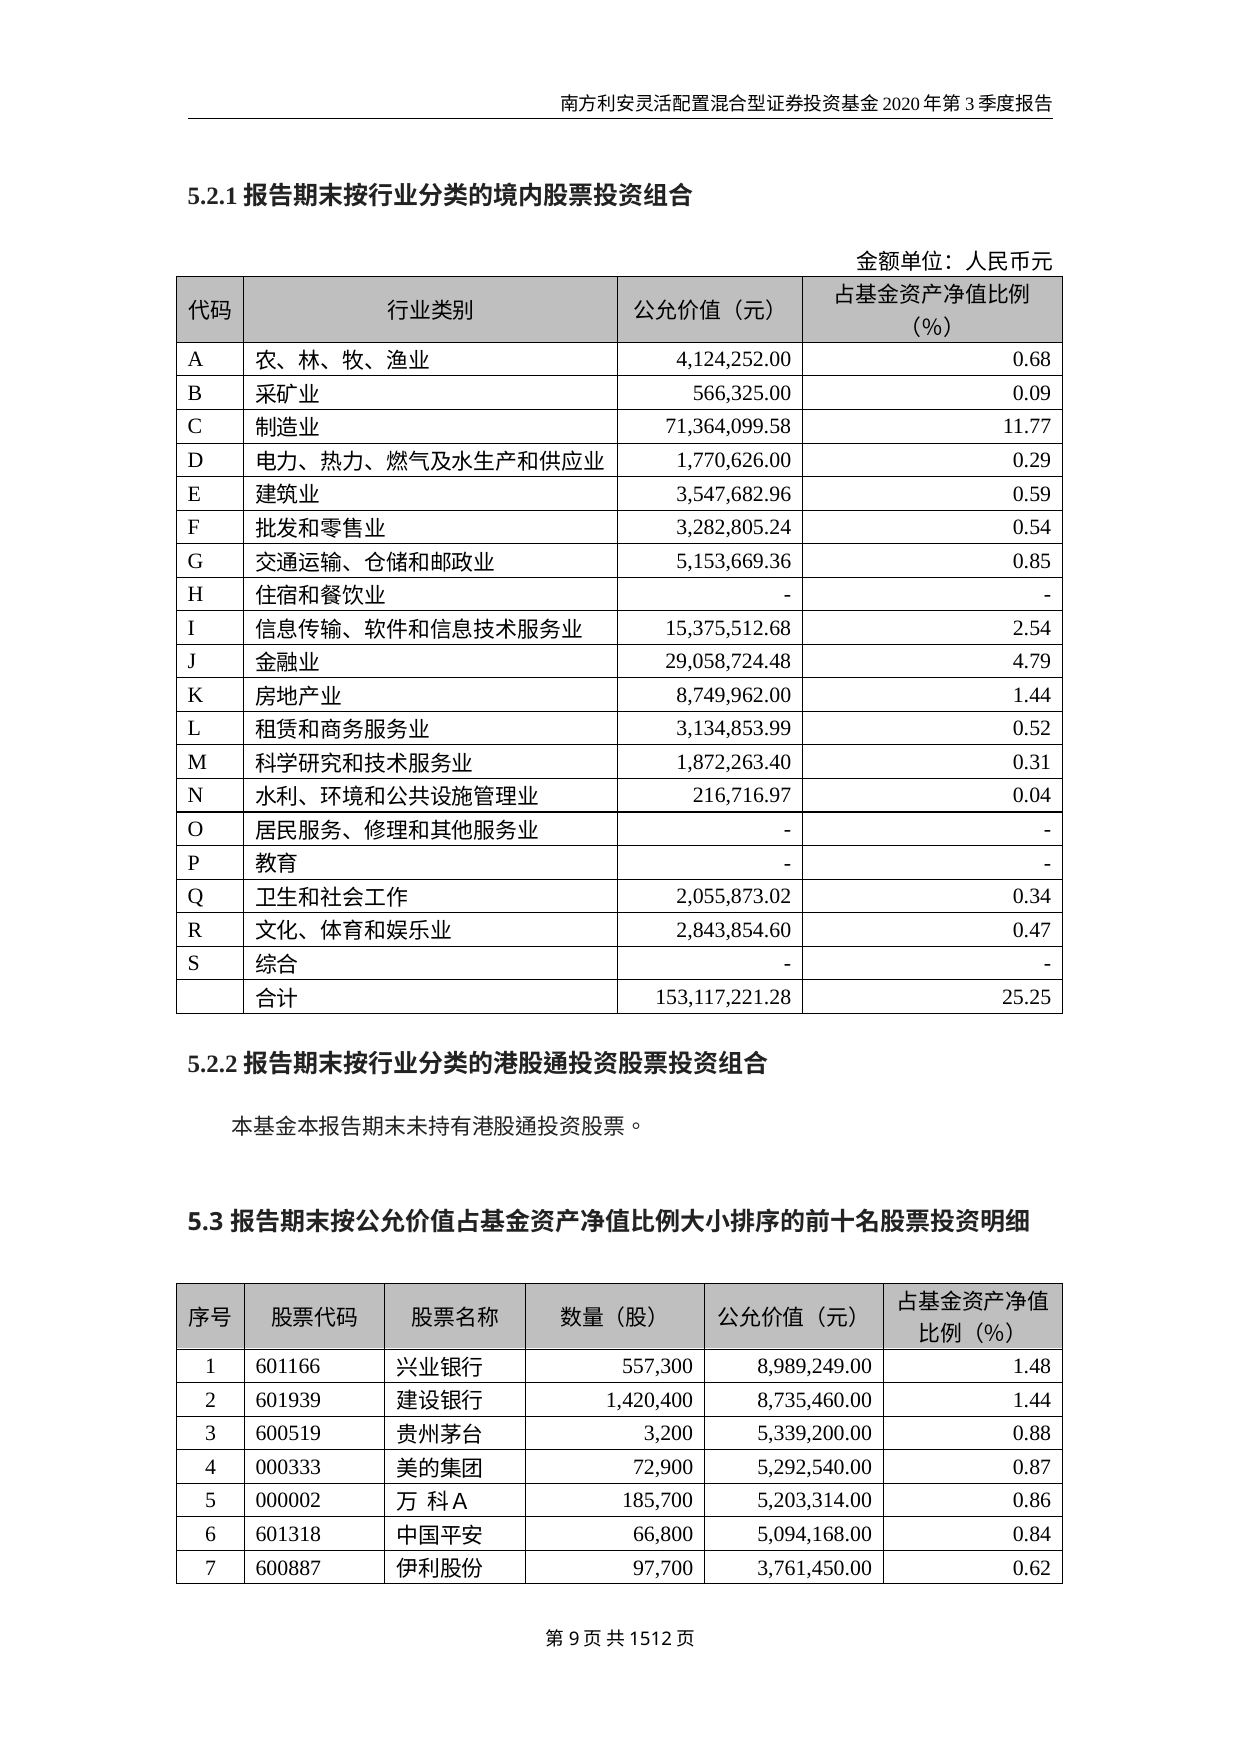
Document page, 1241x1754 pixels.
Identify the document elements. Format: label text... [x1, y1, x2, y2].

table_header 股票代码 [245, 1284, 384, 1348]
table_cell 2,055,873.02 [618, 880, 802, 912]
table_cell 0.86 [884, 1484, 1062, 1516]
table_cell 000333 [245, 1450, 384, 1483]
table_cell 贵州茅台 [385, 1417, 525, 1449]
table_cell 601939 [245, 1383, 384, 1416]
table_header 公允价值（元） [705, 1284, 883, 1348]
table_cell 000002 [245, 1484, 384, 1516]
table_cell 水利、环境和公共设施管理业 [244, 779, 617, 811]
table_cell - [803, 578, 1062, 610]
table_cell 3,282,805.24 [618, 511, 802, 543]
table_cell 伊利股份 [385, 1551, 525, 1583]
table_cell 1.44 [803, 678, 1062, 711]
table_cell M [177, 745, 243, 778]
table_cell 1 [177, 1350, 244, 1382]
table_header 占基金资产净值比例（％） [803, 277, 1062, 342]
table_cell 兴业银行 [385, 1350, 525, 1382]
table_cell A [177, 343, 243, 375]
table_cell 2.54 [803, 611, 1062, 644]
table_cell 2 [177, 1383, 244, 1416]
table_header 代码 [177, 277, 243, 342]
table_header 股票名称 [385, 1284, 525, 1348]
table_cell 72,900 [526, 1450, 704, 1483]
table_cell 综合 [244, 947, 617, 979]
table_cell 0.59 [803, 477, 1062, 509]
table_cell 信息传输、软件和信息技术服务业 [244, 611, 617, 644]
table_cell 0.54 [803, 511, 1062, 543]
table_cell 71,364,099.58 [618, 410, 802, 442]
table_cell 153,117,221.28 [618, 980, 802, 1013]
table_cell 居民服务、修理和其他服务业 [244, 813, 617, 845]
table_cell 制造业 [244, 410, 617, 442]
table_cell 66,800 [526, 1517, 704, 1550]
table_cell G [177, 544, 243, 577]
table_cell 文化、体育和娱乐业 [244, 913, 617, 946]
table_cell R [177, 913, 243, 946]
table_cell 房地产业 [244, 678, 617, 711]
table_cell 601318 [245, 1517, 384, 1550]
table_cell O [177, 813, 243, 845]
table_cell 29,058,724.48 [618, 645, 802, 677]
table_cell 0.09 [803, 376, 1062, 409]
table_cell 4,124,252.00 [618, 343, 802, 375]
table_cell 金融业 [244, 645, 617, 677]
table_cell 0.34 [803, 880, 1062, 912]
table_cell S [177, 947, 243, 979]
table_cell 97,700 [526, 1551, 704, 1583]
table_cell 601166 [245, 1350, 384, 1382]
table_cell 15,375,512.68 [618, 611, 802, 644]
table_cell 11.77 [803, 410, 1062, 442]
table_cell 185,700 [526, 1484, 704, 1516]
table_cell 1,770,626.00 [618, 444, 802, 476]
table_header 序号 [177, 1284, 244, 1348]
table_cell 0.62 [884, 1551, 1062, 1583]
table_header 数量（股） [526, 1284, 704, 1348]
table_cell 农、林、牧、渔业 [244, 343, 617, 375]
table_cell 5,292,540.00 [705, 1450, 883, 1483]
table_cell 3,200 [526, 1417, 704, 1449]
table_cell 600519 [245, 1417, 384, 1449]
table_cell 5,339,200.00 [705, 1417, 883, 1449]
table_cell 0.68 [803, 343, 1062, 375]
table_cell 0.88 [884, 1417, 1062, 1449]
table_cell [177, 980, 243, 1013]
table_cell 批发和零售业 [244, 511, 617, 543]
table_cell - [618, 578, 802, 610]
table_cell 557,300 [526, 1350, 704, 1382]
table_cell 3,547,682.96 [618, 477, 802, 509]
table_cell 美的集团 [385, 1450, 525, 1483]
table_cell 3,134,853.99 [618, 712, 802, 744]
table_cell 1,420,400 [526, 1383, 704, 1416]
table_cell 租赁和商务服务业 [244, 712, 617, 744]
table_cell F [177, 511, 243, 543]
table_cell P [177, 846, 243, 878]
text 报告期末按行业分类的境内股票投资组合 [187, 162, 1053, 227]
table_cell 电力、热力、燃气及水生产和供应业 [244, 444, 617, 476]
table_cell - [803, 846, 1062, 878]
table_cell 建设银行 [385, 1383, 525, 1416]
table_cell 25.25 [803, 980, 1062, 1013]
table_cell - [618, 947, 802, 979]
table_cell 0.47 [803, 913, 1062, 946]
table_cell 0.85 [803, 544, 1062, 577]
text 报告期末按公允价值占基金资产净值比例大小排序的前十名股票投资明细 [187, 1188, 1053, 1253]
table_cell 建筑业 [244, 477, 617, 509]
table_cell 566,325.00 [618, 376, 802, 409]
table_cell Q [177, 880, 243, 912]
table_cell 3 [177, 1417, 244, 1449]
table_header 占基金资产净值比例（％） [884, 1284, 1062, 1348]
table_cell - [803, 947, 1062, 979]
table_cell 4.79 [803, 645, 1062, 677]
table_cell 0.29 [803, 444, 1062, 476]
table_cell 8,749,962.00 [618, 678, 802, 711]
table_cell 0.31 [803, 745, 1062, 778]
table_cell 0.04 [803, 779, 1062, 811]
text 金额单位：人民币元 [187, 243, 1053, 276]
table_cell - [618, 813, 802, 845]
table_cell 卫生和社会工作 [244, 880, 617, 912]
text 报告期末按行业分类的港股通投资股票投资组合 [187, 1030, 1053, 1095]
table_cell 5,153,669.36 [618, 544, 802, 577]
table_cell - [618, 846, 802, 878]
table_cell 6 [177, 1517, 244, 1550]
table_cell 1.44 [884, 1383, 1062, 1416]
table_cell K [177, 678, 243, 711]
table_cell C [177, 410, 243, 442]
table_cell 合计 [244, 980, 617, 1013]
table_cell L [177, 712, 243, 744]
table_cell - [803, 813, 1062, 845]
table_cell 采矿业 [244, 376, 617, 409]
table_cell 8,735,460.00 [705, 1383, 883, 1416]
table_cell 1.48 [884, 1350, 1062, 1382]
text 本基金本报告期末未持有港股通投资股票。 [187, 1111, 1053, 1141]
table_cell B [177, 376, 243, 409]
table_header 行业类别 [244, 277, 617, 342]
table_cell 3,761,450.00 [705, 1551, 883, 1583]
table_cell 600887 [245, 1551, 384, 1583]
table_cell 0.52 [803, 712, 1062, 744]
table_cell 1,872,263.40 [618, 745, 802, 778]
table_cell 0.84 [884, 1517, 1062, 1550]
table_cell 4 [177, 1450, 244, 1483]
table_cell 5,203,314.00 [705, 1484, 883, 1516]
table_cell H [177, 578, 243, 610]
table_cell 万 科Ａ [385, 1484, 525, 1516]
table_cell 8,989,249.00 [705, 1350, 883, 1382]
table_cell 教育 [244, 846, 617, 878]
table_cell 中国平安 [385, 1517, 525, 1550]
table_cell 7 [177, 1551, 244, 1583]
table_cell 2,843,854.60 [618, 913, 802, 946]
table_cell I [177, 611, 243, 644]
table_cell 住宿和餐饮业 [244, 578, 617, 610]
table_cell 216,716.97 [618, 779, 802, 811]
table_cell 0.87 [884, 1450, 1062, 1483]
table_cell J [177, 645, 243, 677]
table_cell 5 [177, 1484, 244, 1516]
table_cell 科学研究和技术服务业 [244, 745, 617, 778]
table_cell N [177, 779, 243, 811]
table_cell D [177, 444, 243, 476]
table_cell E [177, 477, 243, 509]
table_cell 交通运输、仓储和邮政业 [244, 544, 617, 577]
table_cell 5,094,168.00 [705, 1517, 883, 1550]
table_header 公允价值（元） [618, 277, 802, 342]
